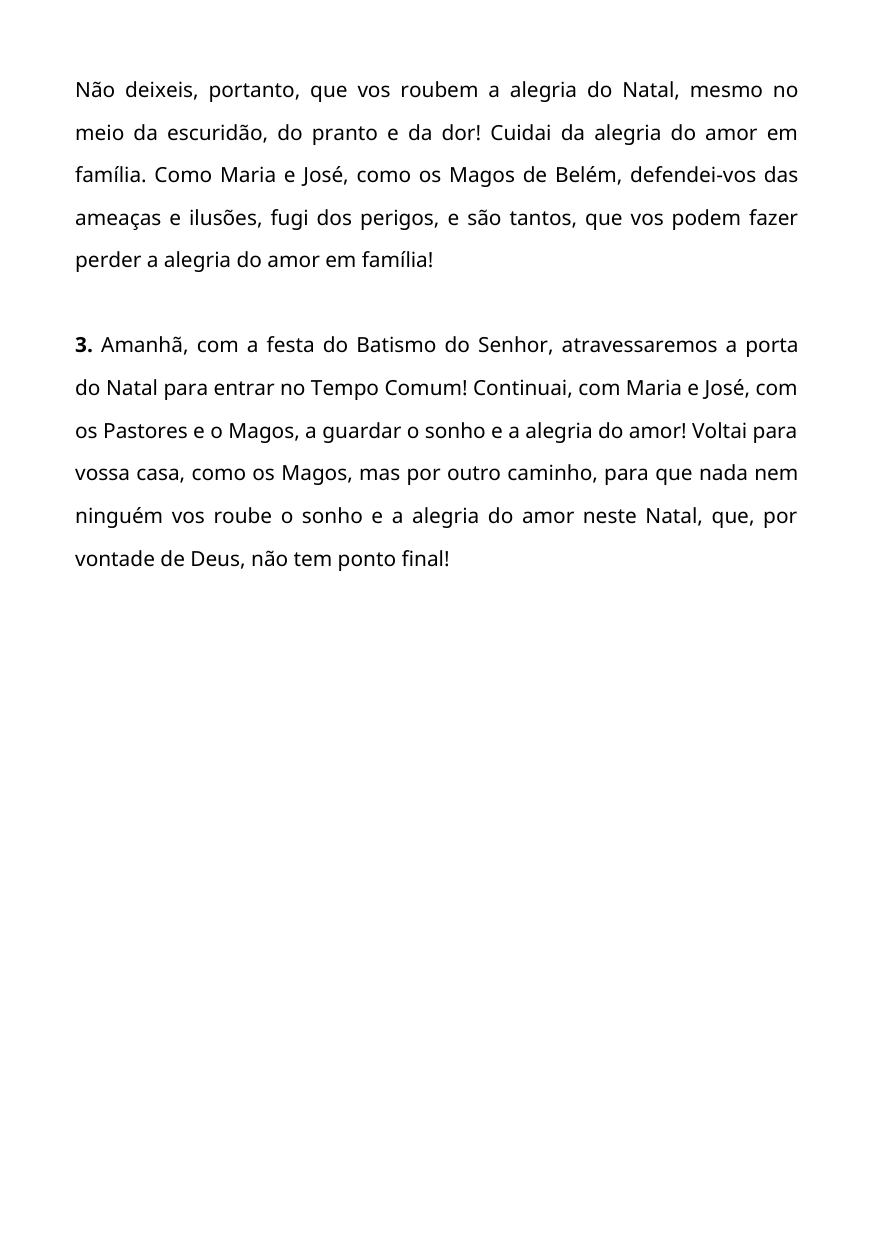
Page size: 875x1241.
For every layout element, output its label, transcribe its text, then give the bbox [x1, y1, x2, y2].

text 3. Amanhã, com a festa do Batismo do Senhor, atravessaremos a porta do Natal para entrar no Tempo Comum! Continuai, com Maria e José, com os Pastores e o Magos, a guardar o sonho e a alegria do amor! Voltai para vossa casa, como os Magos, mas por outro caminho, para que nada nem ninguém vos roube o sonho e a alegria do amor neste Natal, que, por vontade de Deus, não tem ponto final! [75, 331, 799, 572]
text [75, 75, 799, 274]
